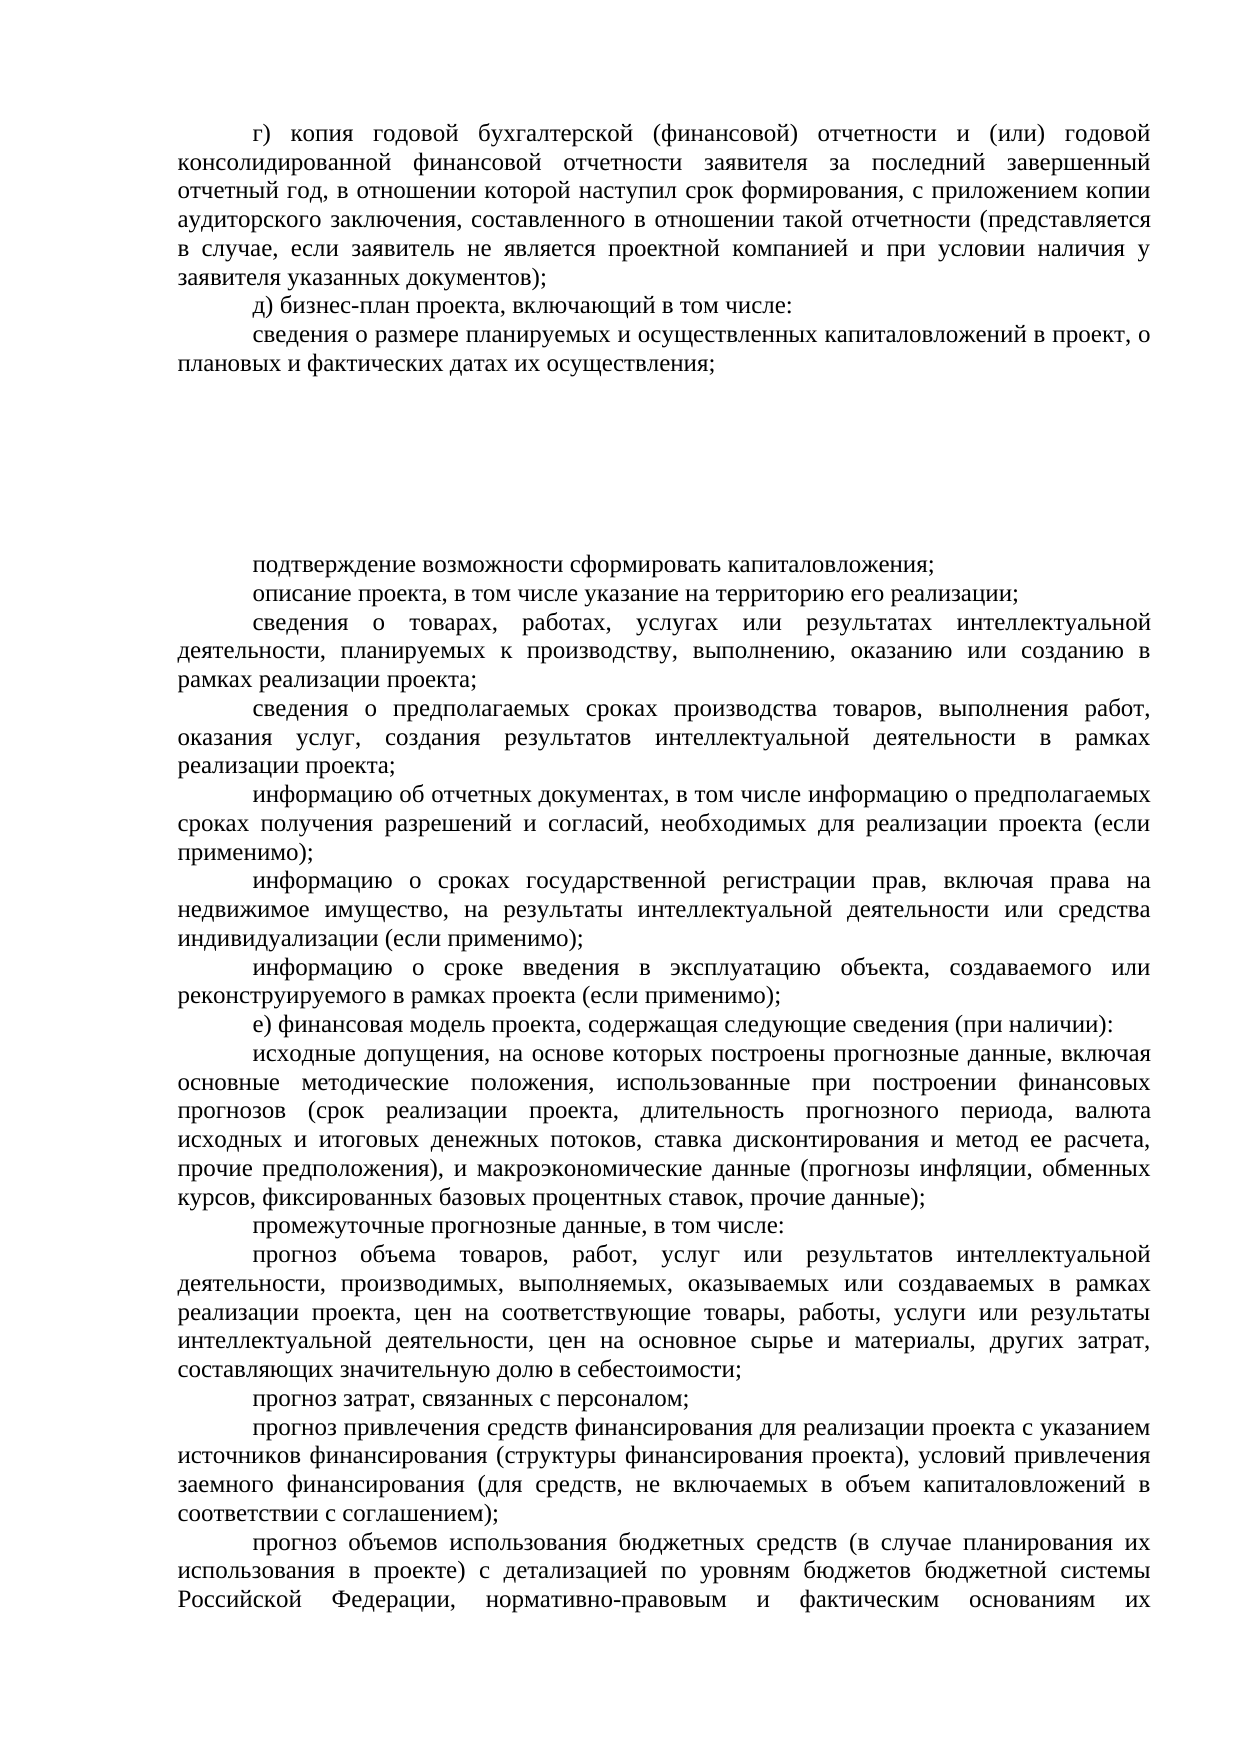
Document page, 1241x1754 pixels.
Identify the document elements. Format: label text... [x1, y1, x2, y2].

text прогноз объема товаров, работ, услуг или результатов интеллектуальной деятельности, производимых, выполняемых, оказываемых или создаваемых в рамках реализации проекта, цен на соответствующие товары, работы, услуги или результаты интеллектуальной деятельности, цен на основное сырье и материалы, других затрат, составляющих значительную долю в себестоимости; [177, 1239, 1152, 1383]
text промежуточные прогнозные данные, в том числе: [177, 1211, 1152, 1239]
text информацию о сроках государственной регистрации прав, включая права на недвижимое имущество, на результаты интеллектуальной деятельности или средства индивидуализации (если применимо); [177, 866, 1152, 952]
text сведения о товарах, работах, услугах или результатах интеллектуальной деятельности, планируемых к производству, выполнению, оказанию или созданию в рамках реализации проекта; [177, 607, 1152, 693]
text д) бизнес-план проекта, включающий в том числе: [177, 291, 1152, 319]
text информацию о сроке введения в эксплуатацию объекта, создаваемого или реконструируемого в рамках проекта (если применимо); [177, 952, 1152, 1009]
text информацию об отчетных документах, в том числе информацию о предполагаемых сроках получения разрешений и согласий, необходимых для реализации проекта (если применимо); [177, 779, 1152, 866]
text сведения о размере планируемых и осуществленных капиталовложений в проект, о плановых и фактических датах их осуществления; [177, 319, 1152, 377]
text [177, 1527, 1152, 1613]
text прогноз привлечения средств финансирования для реализации проекта с указанием источников финансирования (структуры финансирования проекта), условий привлечения заемного финансирования (для средств, не включаемых в объем капиталовложений в соответствии с соглашением); [177, 1412, 1152, 1527]
text исходные допущения, на основе которых построены прогнозные данные, включая основные методические положения, использованные при построении финансовых прогнозов (срок реализации проекта, длительность прогнозного периода, валюта исходных и итоговых денежных потоков, ставка дисконтирования и метод ее расчета, прочие предположения), и макроэкономические данные (прогнозы инфляции, обменных курсов, фиксированных базовых процентных ставок, прочие данные); [177, 1038, 1152, 1211]
text описание проекта, в том числе указание на территорию его реализации; [177, 578, 1152, 607]
text г) копия годовой бухгалтерской (финансовой) отчетности и (или) годовой консолидированной финансовой отчетности заявителя за последний завершенный отчетный год, в отношении которой наступил срок формирования, с приложением копии аудиторского заключения, составленного в отношении такой отчетности (представляется в случае, если заявитель не является проектной компанией и при условии наличия у заявителя указанных документов); [177, 118, 1152, 291]
text подтверждение возможности сформировать капиталовложения; [177, 549, 1152, 578]
text сведения о предполагаемых сроках производства товаров, выполнения работ, оказания услуг, создания результатов интеллектуальной деятельности в рамках реализации проекта; [177, 693, 1152, 779]
text прогноз затрат, связанных с персоналом; [177, 1383, 1152, 1412]
text е) финансовая модель проекта, содержащая следующие сведения (при наличии): [177, 1009, 1152, 1038]
